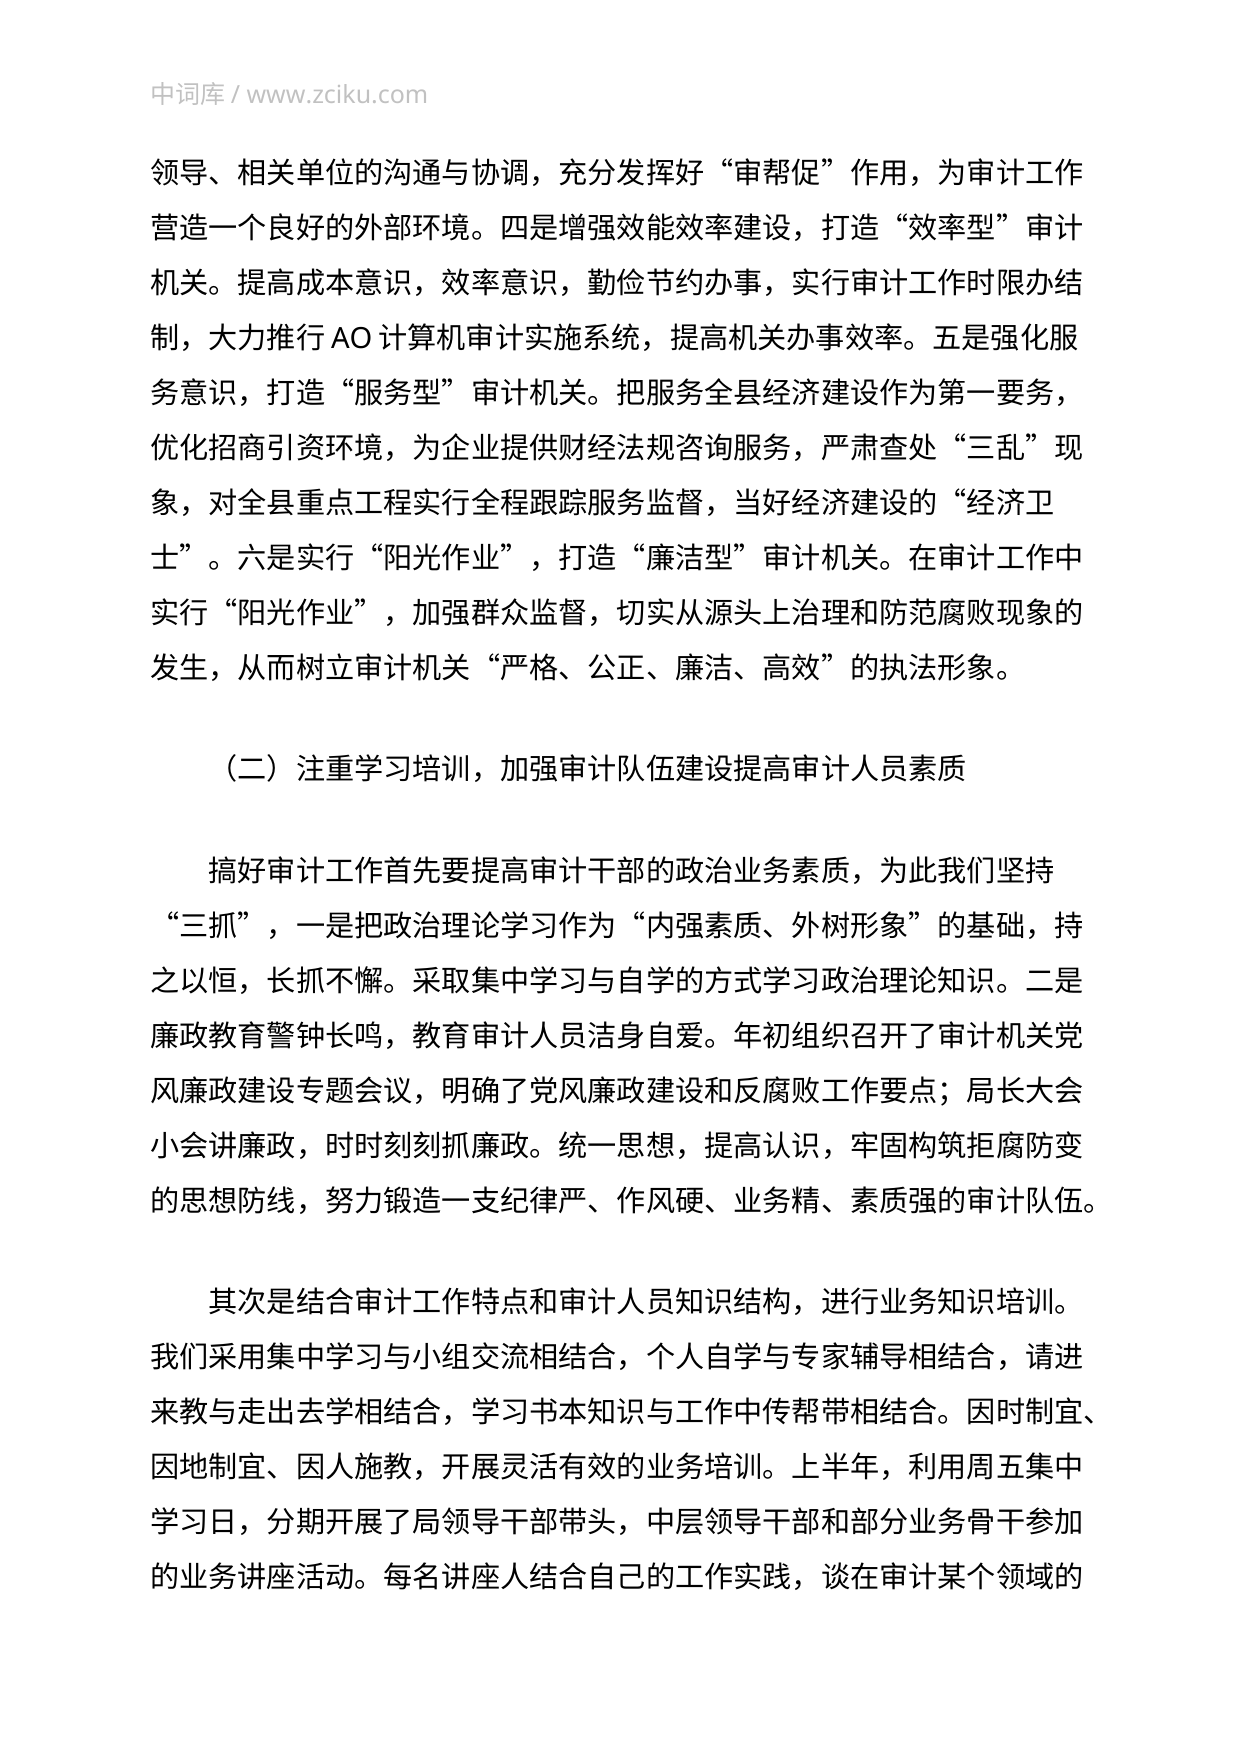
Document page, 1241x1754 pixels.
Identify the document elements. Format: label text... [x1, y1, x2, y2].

text （二）注重学习培训，加强审计队伍建设提高审计人员素质 [150, 746, 1090, 788]
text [150, 1279, 1090, 1596]
text 搞好审计工作首先要提高审计干部的政治业务素质，为此我们坚持“三抓”，一是把政治理论学习作为“内强素质、外树形象”的基础，持之以恒，长抓不懈。采取集中学习与自学的方式学习政治理论知识。二是廉政教育警钟长鸣，教育审计人员洁身自爱。年初组织召开了审计机关党风廉政建设专题会议，明确了党风廉政建设和反腐败工作要点；局长大会小会讲廉政，时时刻刻抓廉政。统一思想，提高认识，牢固构筑拒腐防变的思想防线，努力锻造一支纪律严、作风硬、业务精、素质强的审计队伍。 [150, 848, 1090, 1219]
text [150, 150, 1090, 686]
